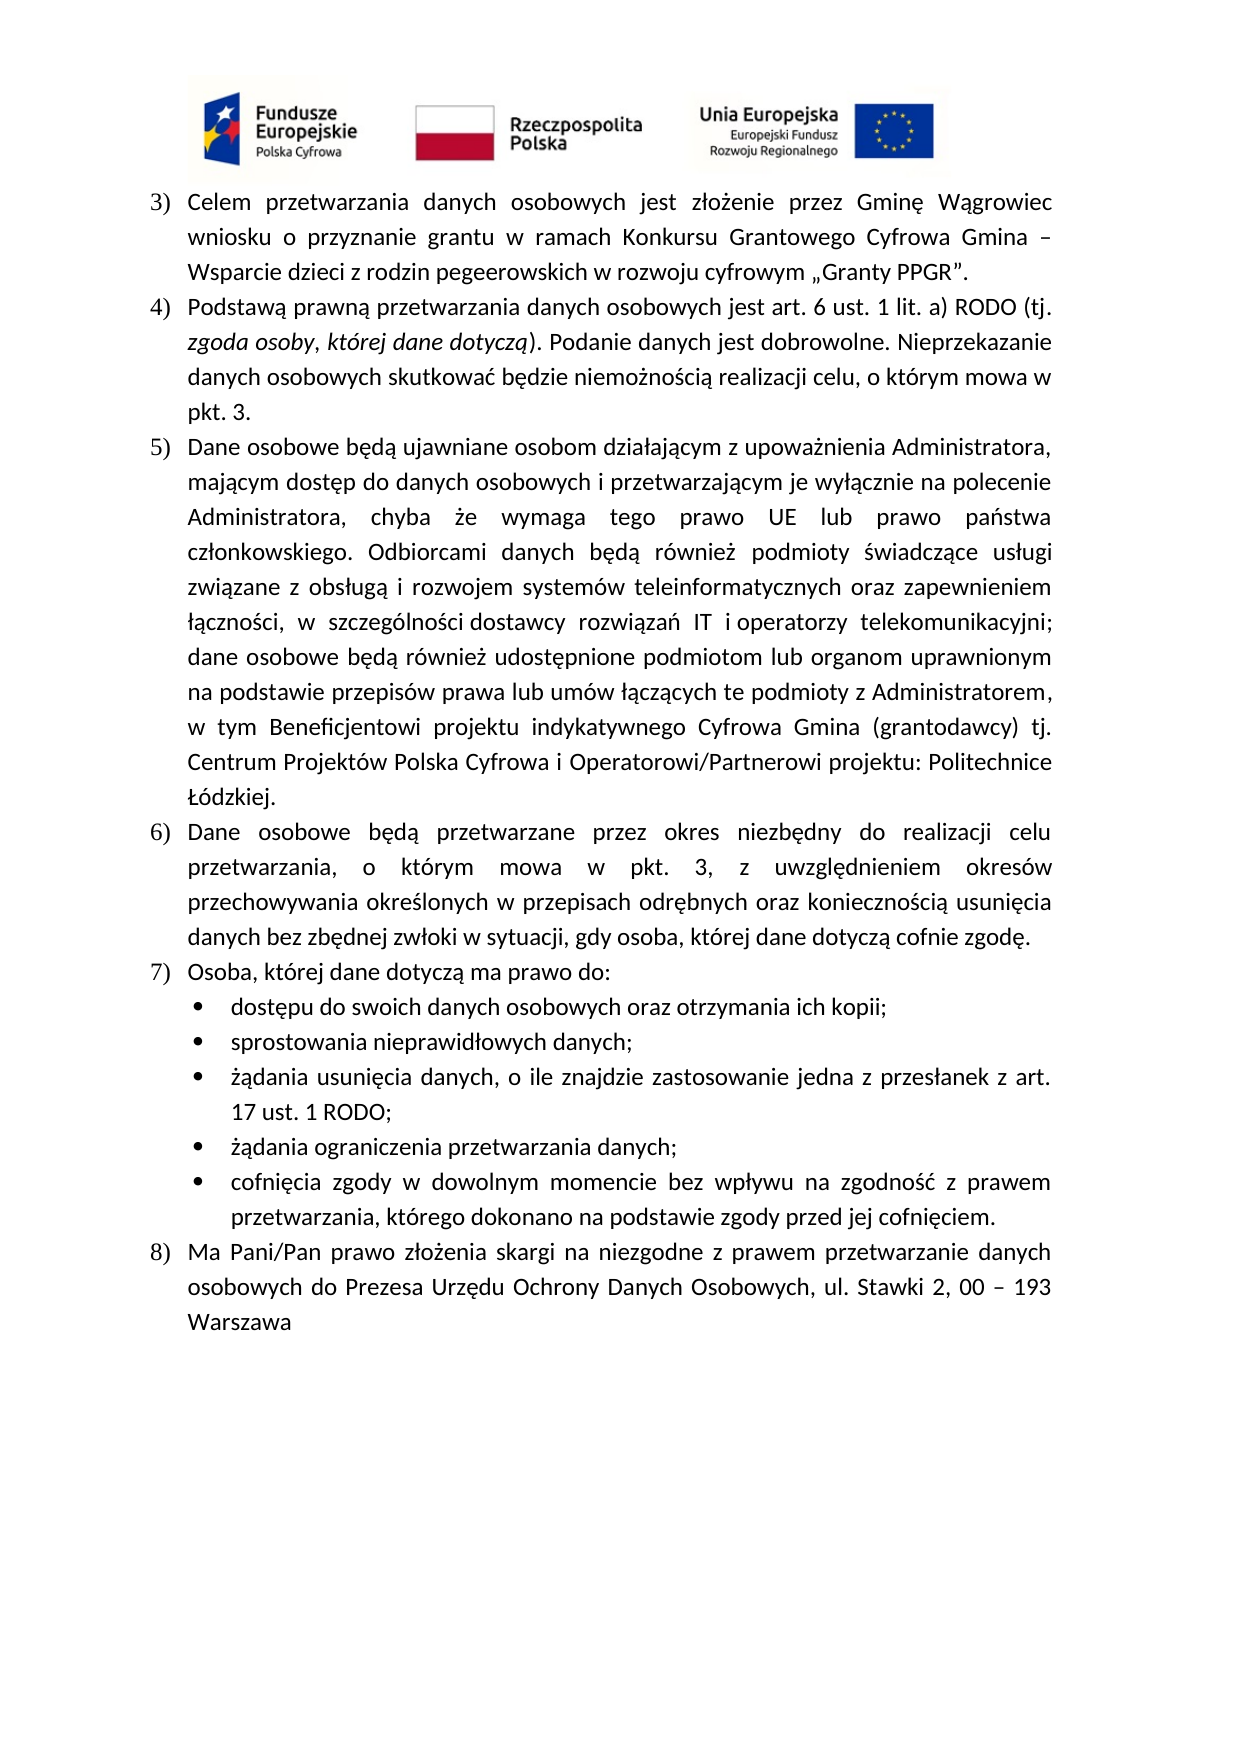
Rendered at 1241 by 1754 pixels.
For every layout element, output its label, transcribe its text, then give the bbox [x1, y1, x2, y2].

list sprostowania nieprawidłowych danych; [193, 1026, 1053, 1056]
list Osoba, której dane dotyczą ma prawo do: [150, 956, 1053, 986]
list żądania usunięcia danych, o ile znajdzie zastosowanie jedna z przesłanek z art. 17 ust. 1 RODO; [193, 1061, 1053, 1126]
list dostępu do swoich danych osobowych oraz otrzymania ich kopii; [193, 991, 1053, 1021]
list Dane osobowe będą przetwarzane przez okres niezbędny do realizacji celu przetwarzania, o którym mowa w pkt. 3, z uwzględnieniem okresów przechowywania określonych w przepisach odrębnych oraz koniecznością usunięcia danych bez zbędnej zwłoki w sytuacji, gdy osoba, której dane dotyczą cofnie zgodę. [150, 816, 1053, 951]
list Podstawą prawną przetwarzania danych osobowych jest art. 6 ust. 1 lit. a) RODO (tj. zgoda osoby, której dane dotyczą). Podanie danych jest dobrowolne. Nieprzekazanie danych osobowych skutkować będzie niemożnością realizacji celu, o którym mowa w pkt. 3. [150, 291, 1053, 426]
list Ma Pani/Pan prawo złożenia skargi na niezgodne z prawem przetwarzanie danych osobowych do Prezesa Urzędu Ochrony Danych Osobowych, ul. Stawki 2, 00 – 193 Warszawa [150, 1236, 1053, 1336]
list żądania ograniczenia przetwarzania danych; [193, 1131, 1053, 1161]
list cofnięcia zgody w dowolnym momencie bez wpływu na zgodność z prawem przetwarzania, którego dokonano na podstawie zgody przed jej cofnięciem. [193, 1166, 1053, 1231]
list Celem przetwarzania danych osobowych jest złożenie przez Gminę Wągrowiec wniosku o przyznanie grantu w ramach Konkursu Grantowego Cyfrowa Gmina – Wsparcie dzieci z rodzin pegeerowskich w rozwoju cyfrowym „Granty PPGR”. [150, 186, 1053, 286]
picture [187, 75, 952, 186]
list Dane osobowe będą ujawniane osobom działającym z upoważnienia Administratora, mającym dostęp do danych osobowych i przetwarzającym je wyłącznie na polecenie Administratora, chyba że wymaga tego prawo UE lub prawo państwa członkowskiego. Odbiorcami danych będą również podmioty świadczące usługi związane z obsługą i rozwojem systemów teleinformatycznych oraz zapewnieniem łączności, w szczególności dostawcy rozwiązań IT i operatorzy telekomunikacyjni; dane osobowe będą również udostępnione podmiotom lub organom uprawnionym na podstawie przepisów prawa lub umów łączących te podmioty z Administratorem, w tym Beneficjentowi projektu indykatywnego Cyfrowa Gmina (grantodawcy) tj. Centrum Projektów Polska Cyfrowa i Operatorowi/Partnerowi projektu: Politechnice Łódzkiej. [150, 431, 1053, 811]
